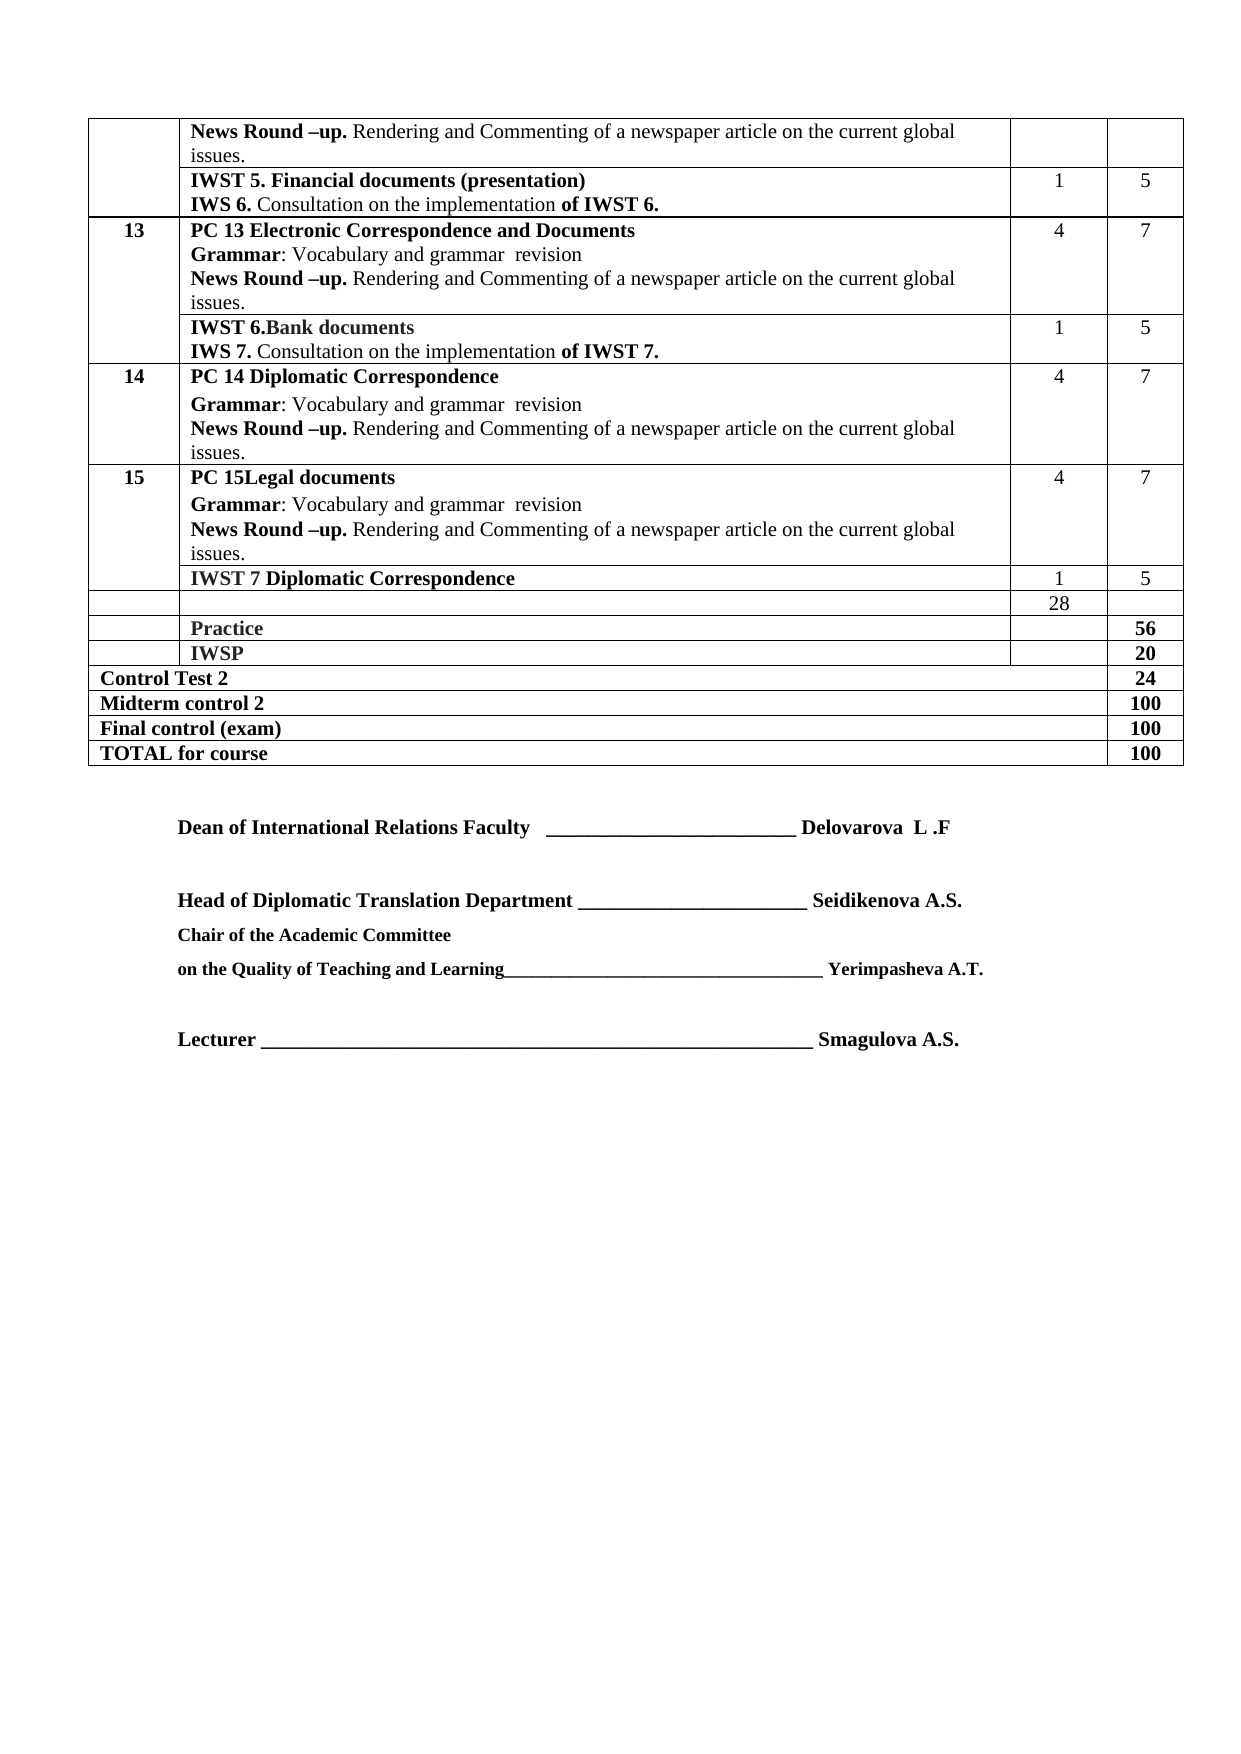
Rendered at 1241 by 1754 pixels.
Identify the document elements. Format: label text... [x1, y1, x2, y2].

table_cell 100 [1108, 716, 1183, 740]
text Chair of the Academic Committee [177, 924, 1152, 946]
table_cell 14 [89, 364, 179, 464]
table_cell 4 [1011, 465, 1107, 564]
table_cell [89, 616, 179, 640]
table_cell 24 [1108, 666, 1183, 690]
table_cell 5 [1108, 315, 1183, 363]
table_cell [180, 119, 1010, 167]
table_cell IWSP [180, 641, 1010, 665]
table_cell PC 15Legal documents Grammar: Vocabulary and grammar revision News Round –up. Rendering and Commenting of a newspaper article on the current global issues. [180, 465, 1010, 564]
table_cell [89, 641, 179, 665]
table_cell 12 [89, 119, 179, 216]
table_cell 4 [1011, 218, 1107, 314]
table_cell Midterm control 2 [89, 691, 1107, 715]
table_cell 28 [1011, 591, 1107, 615]
table_cell 56 [1108, 616, 1183, 640]
text Dean of International Relations Faculty ________________________ Delovarova L .F [177, 814, 1152, 839]
table_cell 7 [1108, 465, 1183, 564]
text Lecturer _____________________________________________________ Smagulova A.S. [177, 1026, 1152, 1051]
table_cell IWST 7 Diplomatic Correspondence [180, 566, 1010, 590]
table_cell TOTAL for course [89, 741, 1107, 765]
table_cell 1 [1011, 168, 1107, 216]
table_cell [180, 591, 1010, 615]
text Head of Diplomatic Translation Department ______________________ Seidikenova A.S. [177, 888, 1152, 912]
table_cell 1 [1011, 566, 1107, 590]
table_cell [1108, 591, 1183, 615]
table_cell 13 [89, 218, 179, 363]
table_cell Final control (exam) [89, 716, 1107, 740]
table_cell Control Test 2 [89, 666, 1107, 690]
table_cell 20 [1108, 641, 1183, 665]
table_cell 4 [1011, 364, 1107, 464]
table_cell [1011, 616, 1107, 640]
table_cell 4 [1011, 119, 1107, 167]
table_cell Practice [180, 616, 1010, 640]
table_cell 100 [1108, 691, 1183, 715]
table_cell 5 [1108, 566, 1183, 590]
table_cell 100 [1108, 741, 1183, 765]
table_cell PC 13 Electronic Correspondence and Documents Grammar: Vocabulary and grammar revision News Round –up. Rendering and Commenting of a newspaper article on the current global issues. [180, 218, 1010, 314]
table_cell 7 [1108, 364, 1183, 464]
table_cell [89, 591, 179, 615]
table_cell IWST 5. Financial documents (presentation) IWS 6. Consultation on the implementation of IWST 6. [180, 168, 1010, 216]
table_cell 7 [1108, 119, 1183, 167]
table_cell 15 [89, 465, 179, 590]
table_cell 1 [1011, 315, 1107, 363]
table_cell 7 [1108, 218, 1183, 314]
table_cell IWST 6.Bank documents IWS 7. Consultation on the implementation of IWST 7. [180, 315, 1010, 363]
text on the Quality of Teaching and Learning__________________________________ Yerimpasheva A.T. [177, 958, 1152, 980]
table_cell PC 14 Diplomatic Correspondence Grammar: Vocabulary and grammar revision News Round –up. Rendering and Commenting of a newspaper article on the current global issues. [180, 364, 1010, 464]
table_cell 5 [1108, 168, 1183, 216]
table_cell [1011, 641, 1107, 665]
